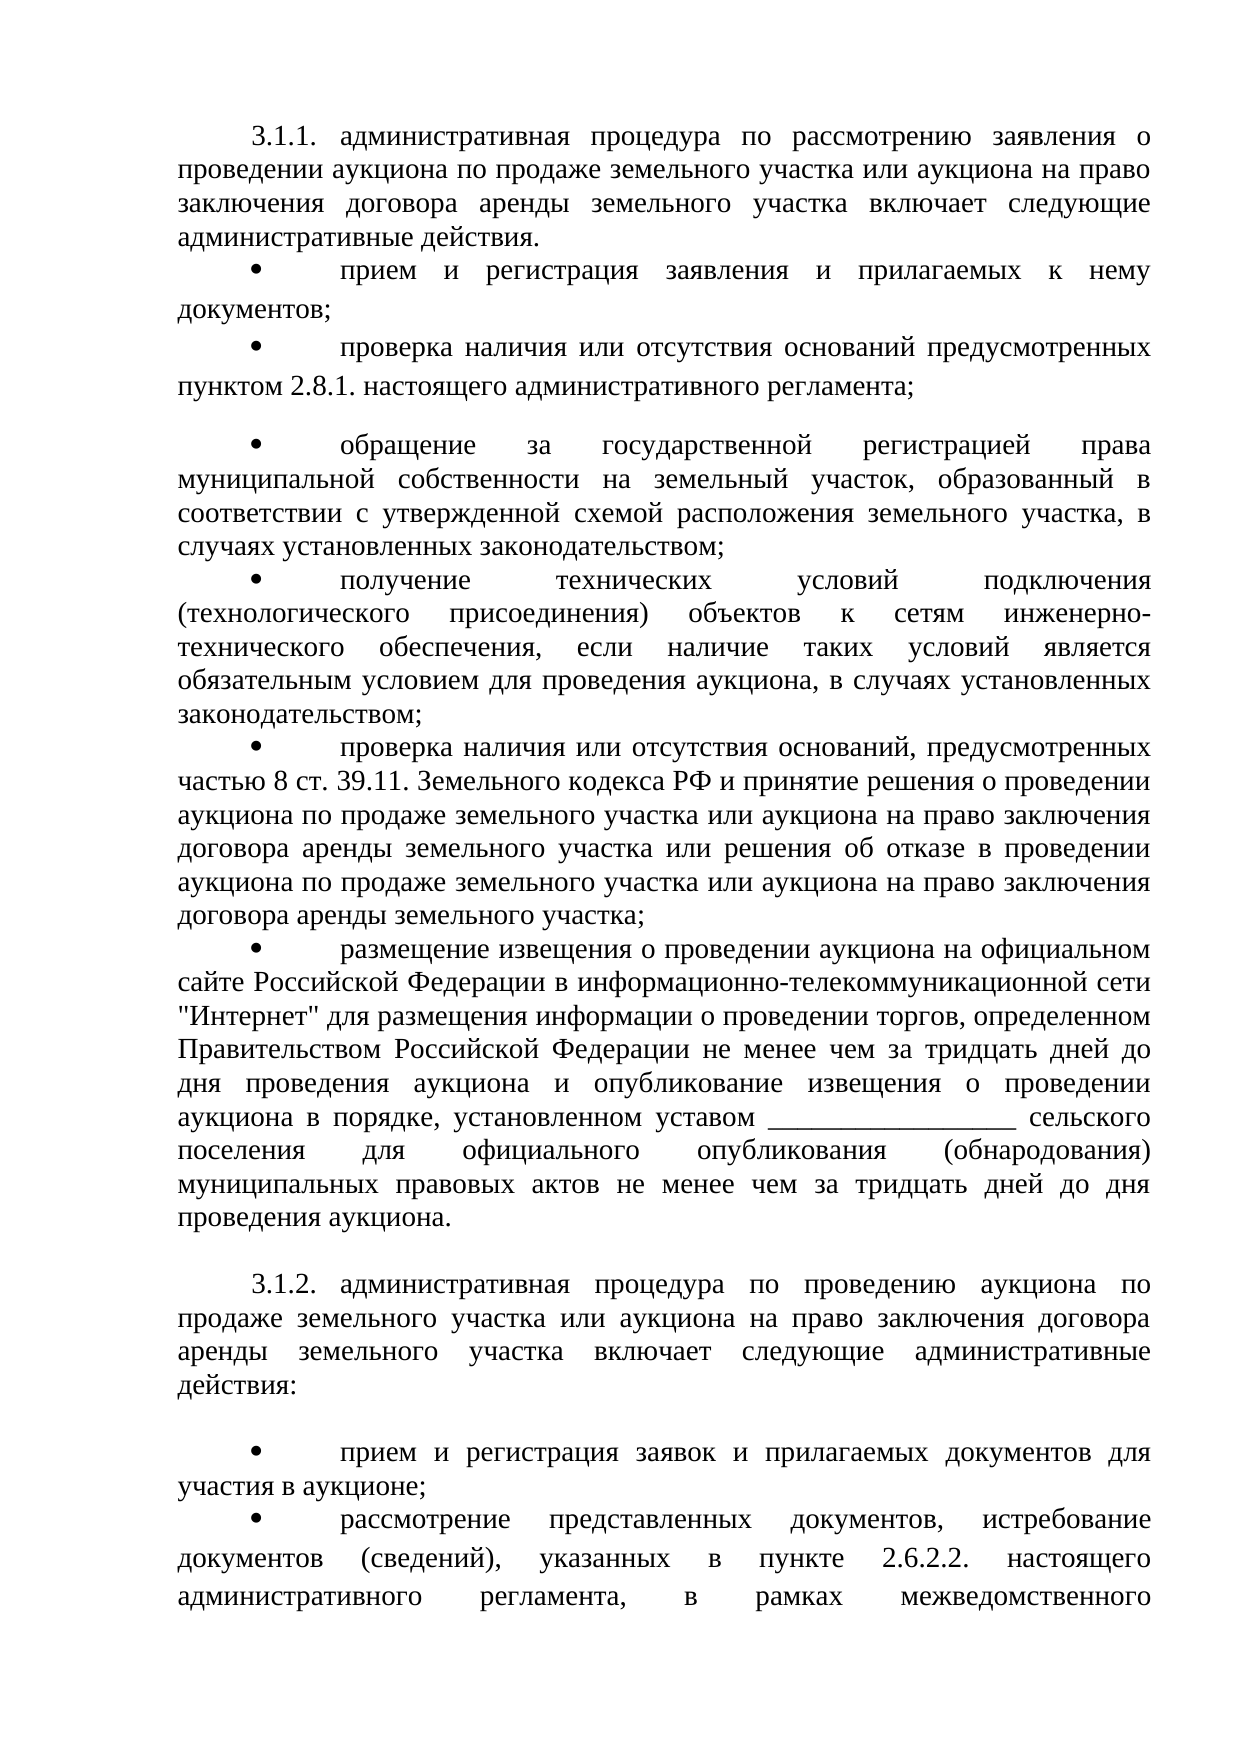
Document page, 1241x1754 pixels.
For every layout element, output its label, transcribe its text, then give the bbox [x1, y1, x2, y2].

list проверка наличия или отсутствия оснований предусмотренных пунктом 2.8.1. настоящего административного регламента; [177, 329, 1152, 402]
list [177, 1501, 1152, 1612]
list прием и регистрация заявления и прилагаемых к нему документов; [177, 252, 1152, 324]
list прием и регистрация заявок и прилагаемых документов для участия в аукционе; [177, 1434, 1152, 1501]
list проверка наличия или отсутствия оснований, предусмотренных частью 8 ст. 39.11. Земельного кодекса РФ и принятие решения о проведении аукциона по продаже земельного участка или аукциона на право заключения договора аренды земельного участка или решения об отказе в проведении аукциона по продаже земельного участка или аукциона на право заключения договора аренды земельного участка; [177, 729, 1152, 931]
list административная процедура по проведению аукциона по продаже земельного участка или аукциона на право заключения договора аренды земельного участка включает следующие административные действия: [177, 1266, 1152, 1401]
list административная процедура по рассмотрению заявления о проведении аукциона по продаже земельного участка или аукциона на право заключения договора аренды земельного участка включает следующие административные действия. [177, 118, 1152, 252]
list обращение за государственной регистрацией права муниципальной собственности на земельный участок, образованный в соответствии с утвержденной схемой расположения земельного участка, в случаях установленных законодательством; [177, 427, 1152, 562]
list размещение извещения о проведении аукциона на официальном сайте Российской Федерации в информационно-телекоммуникационной сети "Интернет" для размещения информации о проведении торгов, определенном Правительством Российской Федерации не менее чем за тридцать дней до дня проведения аукциона и опубликование извещения о проведении аукциона в порядке, установленном уставом _________________ сельского поселения для официального опубликования (обнародования) муниципальных правовых актов не менее чем за тридцать дней до дня проведения аукциона. [177, 931, 1152, 1233]
list получение технических условий подключения (технологического присоединения) объектов к сетям инженерно-технического обеспечения, если наличие таких условий является обязательным условием для проведения аукциона, в случаях установленных законодательством; [177, 562, 1152, 729]
